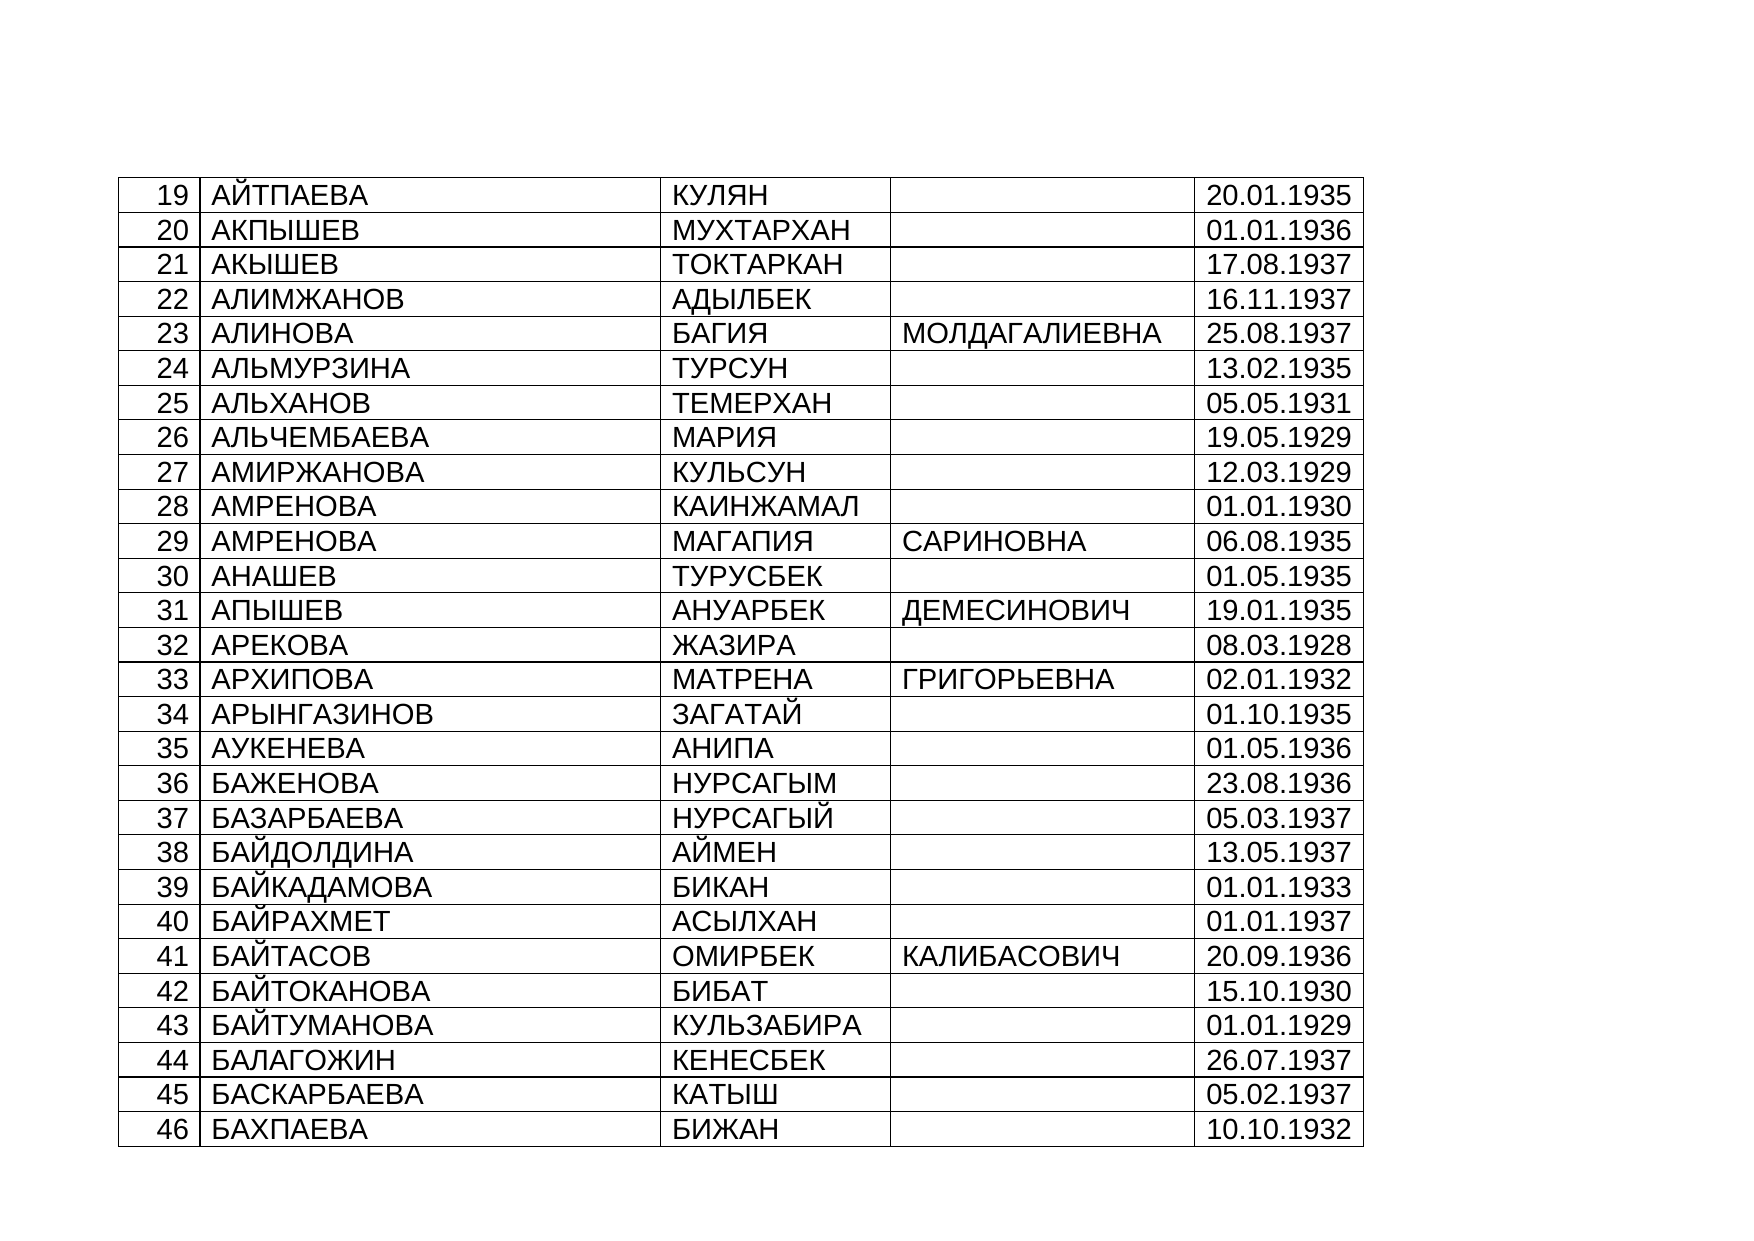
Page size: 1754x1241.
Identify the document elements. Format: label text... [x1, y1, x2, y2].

table_cell БАЛАГОЖИН [201, 1043, 660, 1076]
table_cell 23 [119, 317, 199, 350]
table_cell 25 [119, 386, 199, 419]
table_cell АМРЕНОВА [201, 524, 660, 558]
table_cell 35 [119, 732, 199, 765]
table_cell [891, 490, 1194, 523]
table_cell БАЙТАСОВ [201, 939, 660, 973]
table_cell 16.11.1937 [1195, 282, 1363, 316]
table_cell [891, 282, 1194, 316]
table_cell 17.08.1937 [1195, 248, 1363, 281]
table_cell ТОКТАРКАН [661, 248, 890, 281]
table_cell [891, 905, 1194, 938]
table_cell 41 [119, 939, 199, 973]
table_cell НУРСАГЫЙ [661, 801, 890, 834]
table_cell АРХИПОВА [201, 663, 660, 696]
table_cell 30 [119, 559, 199, 592]
table_cell КУЛЬЗАБИРА [661, 1008, 890, 1042]
table_cell АРЕКОВА [201, 628, 660, 661]
table_cell БАГИЯ [661, 317, 890, 350]
table_cell 42 [119, 974, 199, 1007]
table_cell [891, 835, 1194, 869]
table_cell 43 [119, 1008, 199, 1042]
table_cell 26 [119, 420, 199, 454]
table_cell АЛИМЖАНОВ [201, 282, 660, 316]
table_cell [891, 628, 1194, 661]
table_cell [891, 248, 1194, 281]
table_cell БАЙДОЛДИНА [201, 835, 660, 869]
table_cell АПЫШЕВ [201, 593, 660, 627]
table_cell БАЖЕНОВА [201, 766, 660, 800]
table_cell АНАШЕВ [201, 559, 660, 592]
table_cell 45 [119, 1078, 199, 1111]
table_cell ОМИРБЕК [661, 939, 890, 973]
table_cell 01.01.1937 [1195, 905, 1363, 938]
table_cell 25.08.1937 [1195, 317, 1363, 350]
table_cell МОЛДАГАЛИЕВНА [891, 317, 1194, 350]
table_cell ТУРСУН [661, 351, 890, 385]
table_cell 01.10.1935 [1195, 697, 1363, 731]
table_cell 28 [119, 490, 199, 523]
table_cell 19.01.1935 [1195, 593, 1363, 627]
table_cell 21 [119, 248, 199, 281]
table_cell АЛИНОВА [201, 317, 660, 350]
table_cell АДЫЛБЕК [661, 282, 890, 316]
table_cell ЗАГАТАЙ [661, 697, 890, 731]
table_cell БАХПАЕВА [201, 1112, 660, 1146]
table_cell 39 [119, 870, 199, 903]
table_cell [891, 870, 1194, 903]
table_cell МАТРЕНА [661, 663, 890, 696]
table_cell [891, 386, 1194, 419]
table_cell АЙТПАЕВА [201, 178, 660, 212]
table_cell АРЫНГАЗИНОВ [201, 697, 660, 731]
table_cell [891, 455, 1194, 488]
table_cell [891, 801, 1194, 834]
table_cell ГРИГОРЬЕВНА [891, 663, 1194, 696]
table_cell АСЫЛХАН [661, 905, 890, 938]
table_cell 37 [119, 801, 199, 834]
table_cell 01.05.1936 [1195, 732, 1363, 765]
table_cell 27 [119, 455, 199, 488]
table_cell АКПЫШЕВ [201, 213, 660, 246]
table_cell [891, 732, 1194, 765]
table_cell [891, 974, 1194, 1007]
table_cell 01.05.1935 [1195, 559, 1363, 592]
table_cell 19.05.1929 [1195, 420, 1363, 454]
table_cell 05.02.1937 [1195, 1078, 1363, 1111]
table_cell АМРЕНОВА [201, 490, 660, 523]
table_cell ЖАЗИРА [661, 628, 890, 661]
table_cell 44 [119, 1043, 199, 1076]
table_cell МАРИЯ [661, 420, 890, 454]
table_cell 08.03.1928 [1195, 628, 1363, 661]
table_cell 05.03.1937 [1195, 801, 1363, 834]
table_cell 01.01.1933 [1195, 870, 1363, 903]
table_cell 10.10.1932 [1195, 1112, 1363, 1146]
table_cell БАЙКАДАМОВА [201, 870, 660, 903]
table_cell АЛЬМУРЗИНА [201, 351, 660, 385]
table_cell 33 [119, 663, 199, 696]
table_cell АЛЬЧЕМБАЕВА [201, 420, 660, 454]
table_cell 38 [119, 835, 199, 869]
table_cell [891, 1043, 1194, 1076]
table_cell 32 [119, 628, 199, 661]
table_cell [891, 1008, 1194, 1042]
table_cell 06.08.1935 [1195, 524, 1363, 558]
table_cell 20.01.1935 [1195, 178, 1363, 212]
table_cell БАЙРАХМЕТ [201, 905, 660, 938]
table_cell 36 [119, 766, 199, 800]
table_cell 34 [119, 697, 199, 731]
table_cell 19 [119, 178, 199, 212]
table_cell [891, 559, 1194, 592]
table_cell 01.01.1929 [1195, 1008, 1363, 1042]
table_cell ТЕМЕРХАН [661, 386, 890, 419]
table_cell 12.03.1929 [1195, 455, 1363, 488]
table_cell АЛЬХАНОВ [201, 386, 660, 419]
table_cell КАИНЖАМАЛ [661, 490, 890, 523]
table_cell ТУРУСБЕК [661, 559, 890, 592]
table_cell [891, 420, 1194, 454]
table_cell КАЛИБАСОВИЧ [891, 939, 1194, 973]
table_cell АКЫШЕВ [201, 248, 660, 281]
table_cell 26.07.1937 [1195, 1043, 1363, 1076]
table_cell 13.02.1935 [1195, 351, 1363, 385]
table_cell КУЛЯН [661, 178, 890, 212]
table_cell 29 [119, 524, 199, 558]
table_cell 13.05.1937 [1195, 835, 1363, 869]
table_cell МУХТАРХАН [661, 213, 890, 246]
table_cell 01.01.1930 [1195, 490, 1363, 523]
table_cell МАГАПИЯ [661, 524, 890, 558]
table_cell НУРСАГЫМ [661, 766, 890, 800]
table_cell 24 [119, 351, 199, 385]
table_cell БИБАТ [661, 974, 890, 1007]
table_cell АУКЕНЕВА [201, 732, 660, 765]
table_cell 20.09.1936 [1195, 939, 1363, 973]
table_cell АНИПА [661, 732, 890, 765]
table_cell 02.01.1932 [1195, 663, 1363, 696]
table_cell БАЗАРБАЕВА [201, 801, 660, 834]
table_cell ДЕМЕСИНОВИЧ [891, 593, 1194, 627]
table_cell КУЛЬСУН [661, 455, 890, 488]
table_cell АЙМЕН [661, 835, 890, 869]
table_cell [891, 213, 1194, 246]
table_cell [891, 1078, 1194, 1111]
table_cell КАТЫШ [661, 1078, 890, 1111]
table_cell 05.05.1931 [1195, 386, 1363, 419]
table_cell АМИРЖАНОВА [201, 455, 660, 488]
table_cell 31 [119, 593, 199, 627]
table_cell 22 [119, 282, 199, 316]
table_cell 15.10.1930 [1195, 974, 1363, 1007]
table_cell [891, 697, 1194, 731]
table_cell 40 [119, 905, 199, 938]
table_cell [891, 766, 1194, 800]
table_cell 01.01.1936 [1195, 213, 1363, 246]
table_cell БИКАН [661, 870, 890, 903]
table_cell БАЙТОКАНОВА [201, 974, 660, 1007]
table_cell [891, 351, 1194, 385]
table_cell КЕНЕСБЕК [661, 1043, 890, 1076]
table_cell БИЖАН [661, 1112, 890, 1146]
table_cell БАЙТУМАНОВА [201, 1008, 660, 1042]
table_cell [891, 1112, 1194, 1146]
table_cell БАСКАРБАЕВА [201, 1078, 660, 1111]
table_cell САРИНОВНА [891, 524, 1194, 558]
table_cell АНУАРБЕК [661, 593, 890, 627]
table_cell 20 [119, 213, 199, 246]
table_cell 46 [119, 1112, 199, 1146]
table_cell 23.08.1936 [1195, 766, 1363, 800]
table_cell [891, 178, 1194, 212]
